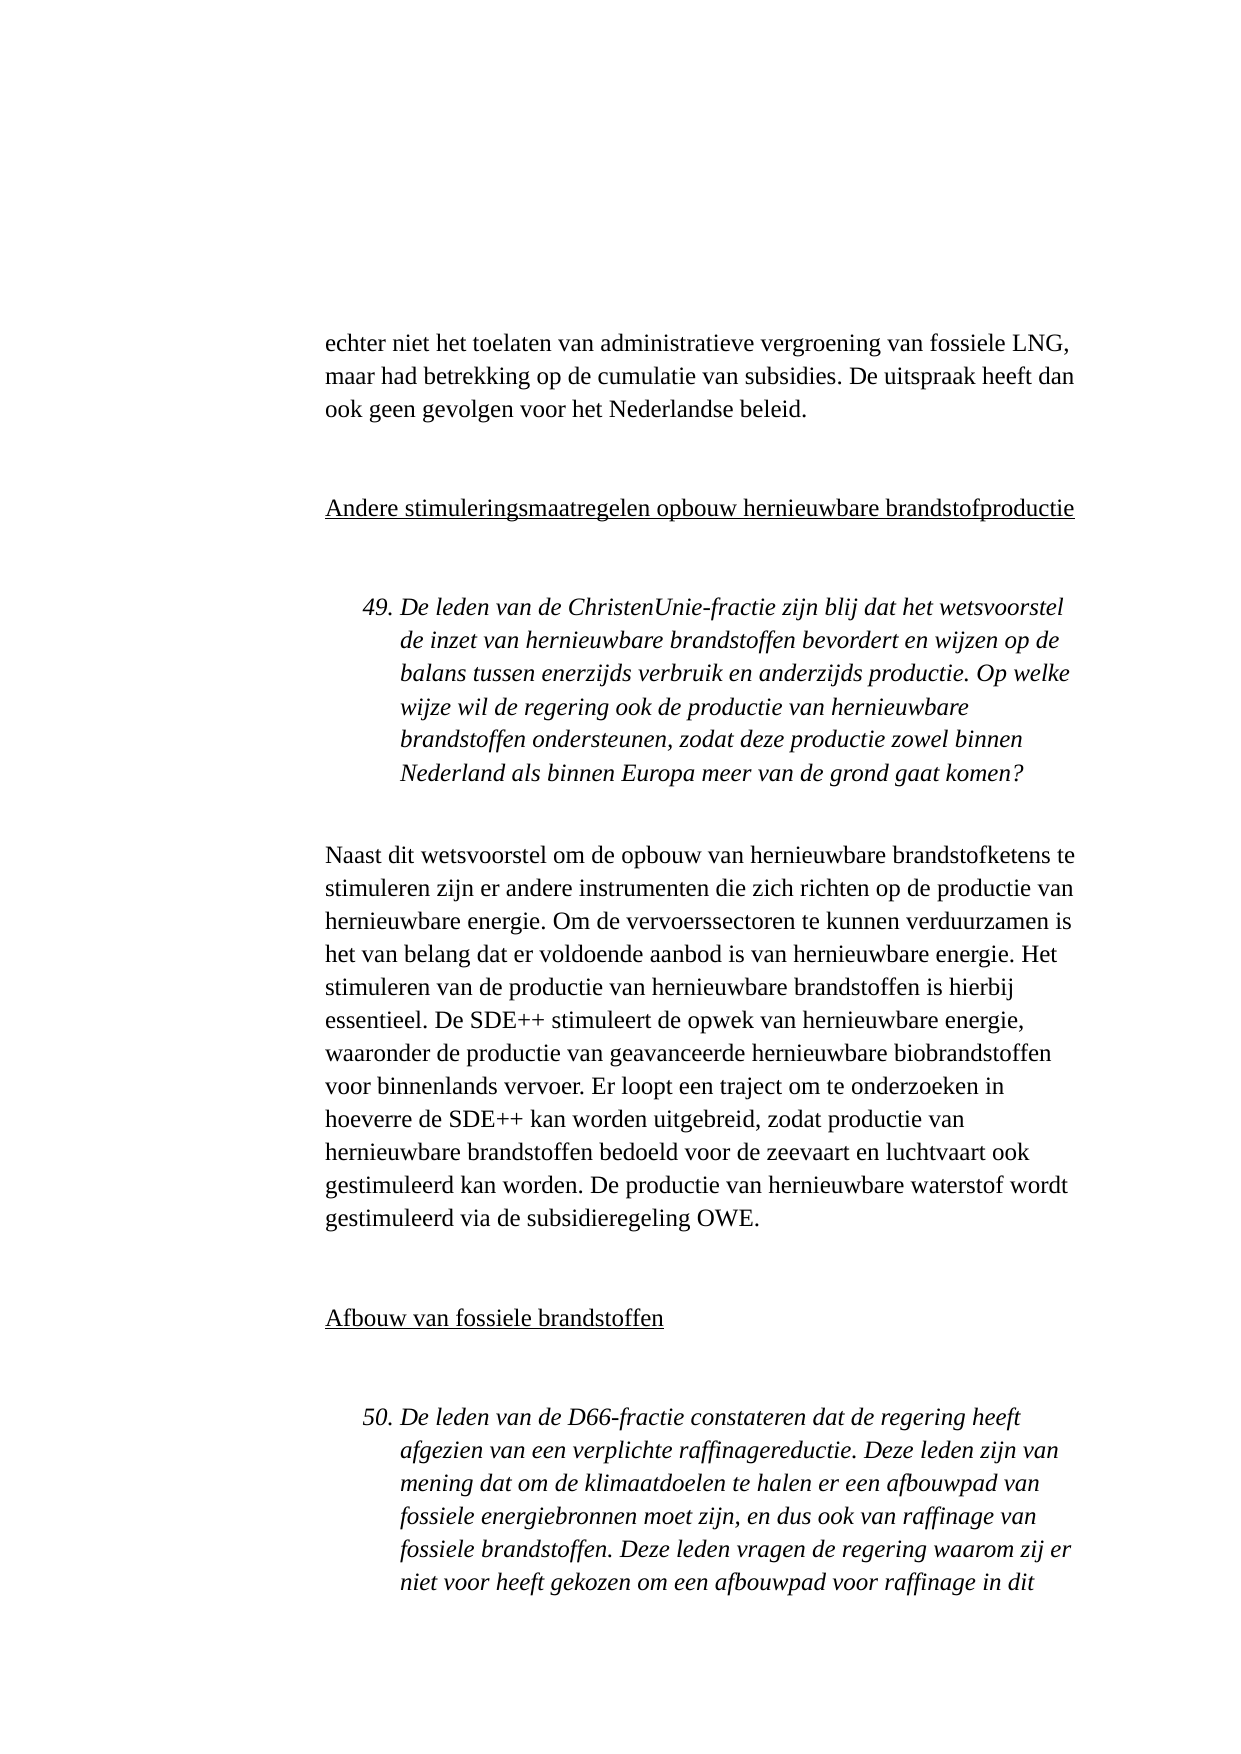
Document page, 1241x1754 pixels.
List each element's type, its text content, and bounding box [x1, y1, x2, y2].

text Naast dit wetsvoorstel om de opbouw van hernieuwbare brandstofketens te stimuleren zijn er andere instrumenten die zich richten op de productie van hernieuwbare energie. Om de vervoerssectoren te kunnen verduurzamen is het van belang dat er voldoende aanbod is van hernieuwbare energie. Het stimuleren van de productie van hernieuwbare brandstoffen is hierbij essentieel. De SDE++ stimuleert de opwek van hernieuwbare energie, waaronder de productie van geavanceerde hernieuwbare biobrandstoffen voor binnenlands vervoer. Er loopt een traject om te onderzoeken in hoeverre de SDE++ kan worden uitgebreid, zodat productie van hernieuwbare brandstoffen bedoeld voor de zeevaart en luchtvaart ook gestimuleerd kan worden. De productie van hernieuwbare waterstof wordt gestimuleerd via de subsidieregeling OWE. [325, 840, 1093, 1232]
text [325, 328, 1093, 422]
list De leden van de ChristenUnie-fractie zijn blij dat het wetsvoorstel de inzet van hernieuwbare brandstoffen bevordert en wijzen op de balans tussen enerzijds verbruik en anderzijds productie. Op welke wijze wil de regering ook de productie van hernieuwbare brandstoffen ondersteunen, zodat deze productie zowel binnen Nederland als binnen Europa meer van de grond gaat komen? [362, 592, 1093, 786]
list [362, 1402, 1093, 1596]
text Andere stimuleringsmaatregelen opbouw hernieuwbare brandstofproductie [325, 493, 1093, 522]
text Afbouw van fossiele brandstoffen [325, 1303, 1093, 1332]
